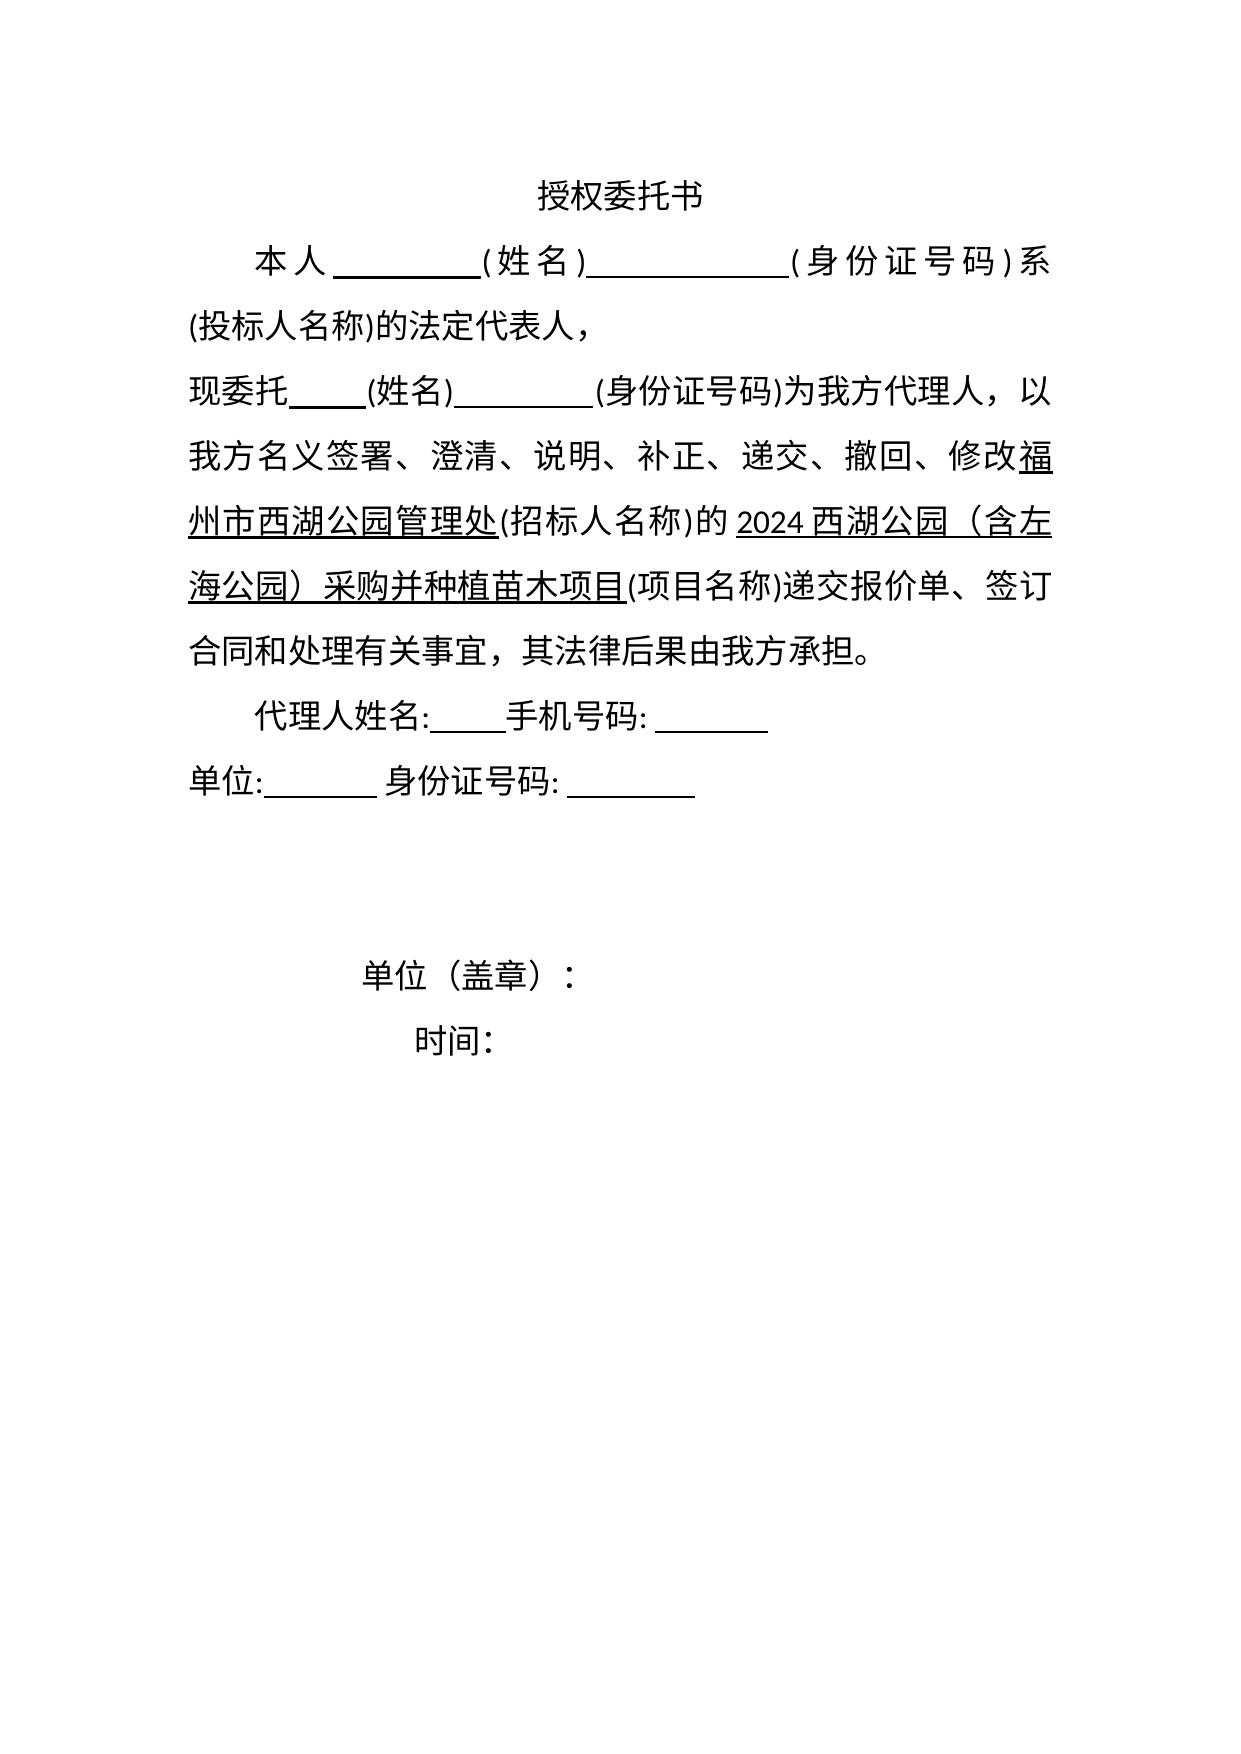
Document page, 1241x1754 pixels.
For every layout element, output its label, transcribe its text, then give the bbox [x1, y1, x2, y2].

text 现委托 (姓名) (身份证号码)为我方代理人，以我方名义签署、澄清、说明、补正、递交、撤回、修改福州市西湖公园管理处(招标人名称)的2024西湖公园（含左海公园）采购并种植苗木项目(项目名称)递交报价单、签订合同和处理有关事宜，其法律后果由我方承担。 [188, 357, 1052, 682]
text 本人 (姓名) (身份证号码)系 (投标人名称)的法定代表人， [188, 227, 1052, 357]
text 单位: 身份证号码: [188, 747, 1052, 812]
text 单位（盖章）： [188, 942, 1052, 1007]
text 授权委托书 [188, 162, 1052, 227]
text 代理人姓名: 手机号码: [188, 682, 1052, 747]
text 时间： [188, 1007, 1052, 1072]
